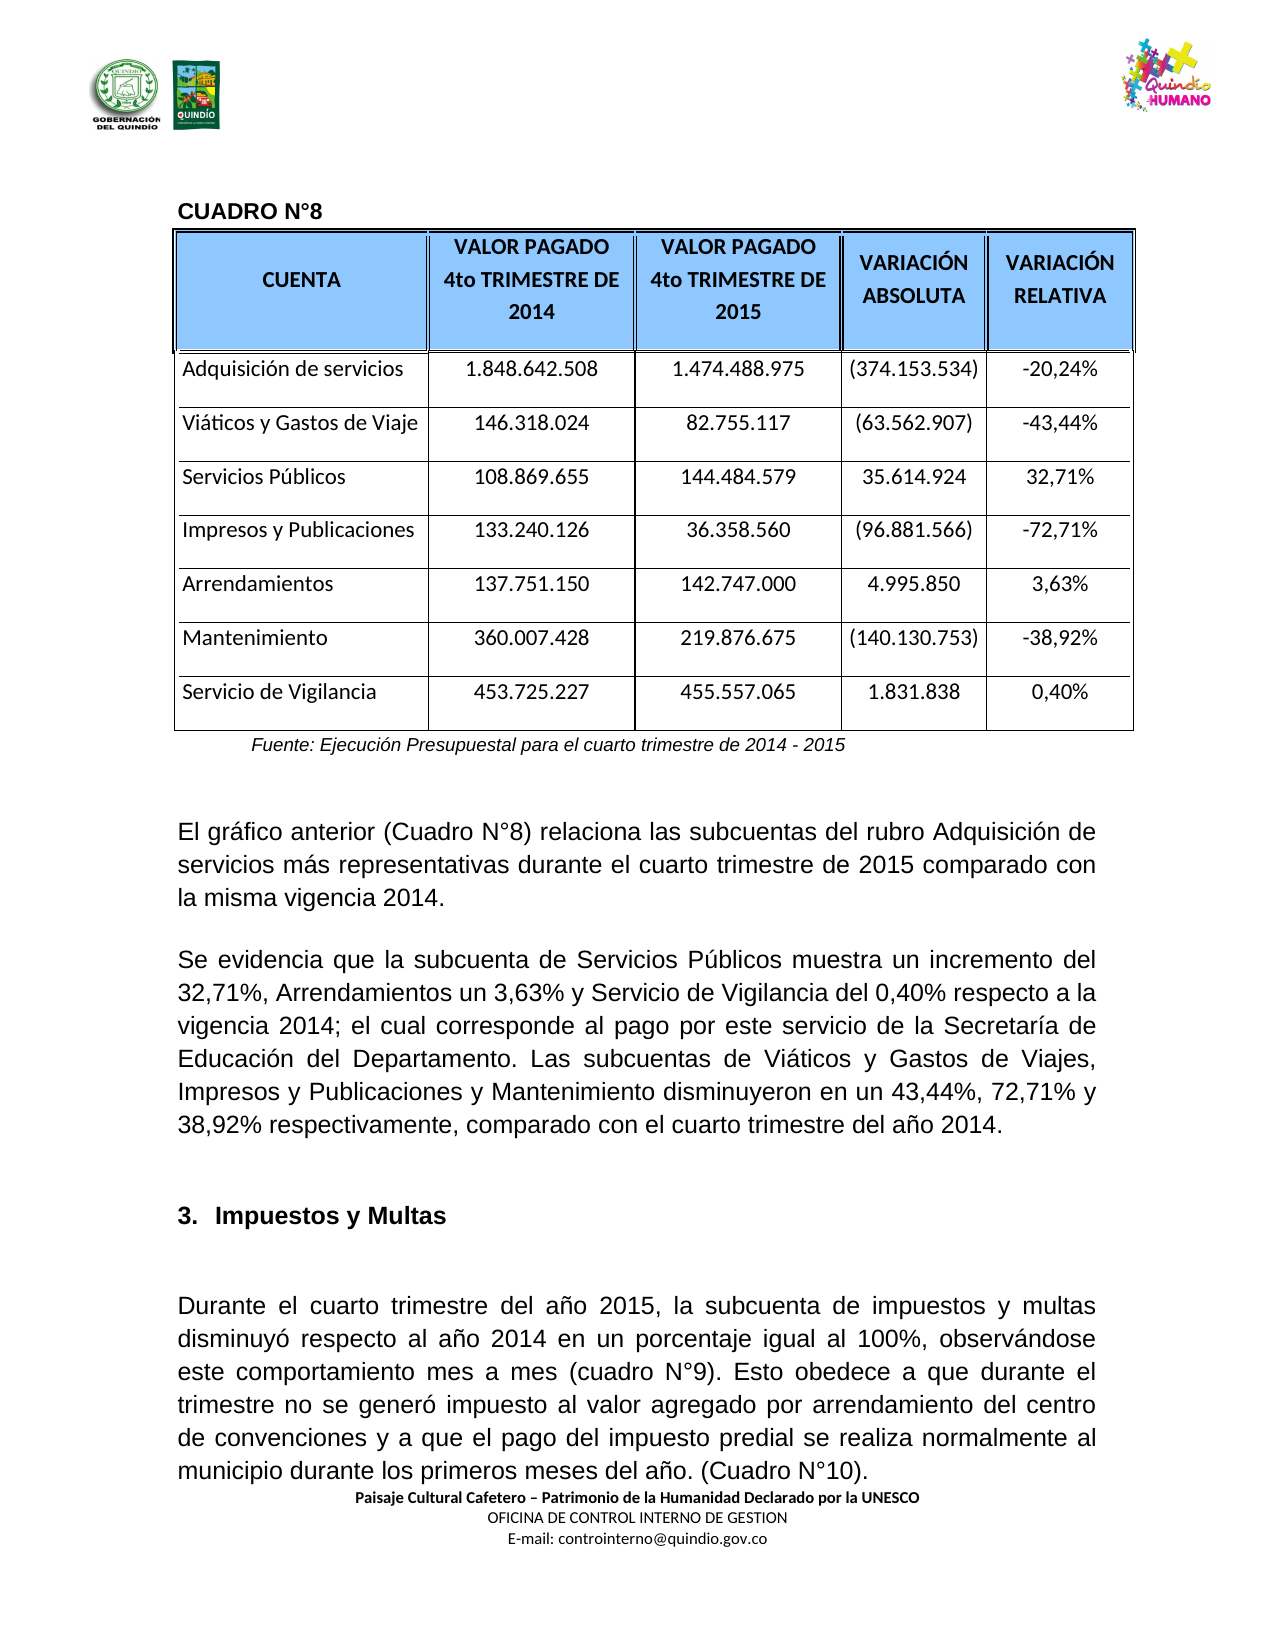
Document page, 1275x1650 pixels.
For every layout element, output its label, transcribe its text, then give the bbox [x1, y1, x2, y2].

table_cell 1.848.642.508 [429, 353, 634, 407]
table_cell (140.130.753) [842, 623, 986, 676]
text El gráfico anterior (Cuadro N°8) relaciona las subcuentas del rubro Adquisición de servicios más representativas durante el cuarto trimestre de 2015 comparado con la misma vigencia 2014. [177, 817, 1098, 912]
table_cell -20,24% [987, 350, 1133, 407]
table_cell Impresos y Publicaciones [175, 515, 428, 568]
table_cell 133.240.126 [429, 516, 634, 568]
table_cell 1.831.838 [842, 677, 986, 729]
table_cell 142.747.000 [636, 569, 841, 622]
table_cell (63.562.907) [842, 408, 986, 461]
text Se evidencia que la subcuenta de Servicios Públicos muestra un incremento del 32,71%, Arrendamientos un 3,63% y Servicio de Vigilancia del 0,40% respecto a la vigencia 2014; el cual corresponde al pago por este servicio de la Secretaría de Educación del Departamento. Las subcuentas de Viáticos y Gastos de Viajes, Impresos y Publicaciones y Mantenimiento disminuyeron en un 43,44%, 72,71% y 38,92% respectivamente, comparado con el cuarto trimestre del año 2014. [177, 945, 1098, 1139]
picture [172, 59, 221, 130]
table_cell 455.557.065 [636, 677, 841, 729]
table_header VALOR PAGADO 4to TRIMESTRE DE 2014 [428, 230, 635, 349]
table_cell 146.318.024 [429, 408, 634, 461]
table_cell -38,92% [987, 622, 1133, 676]
table_cell 4.995.850 [842, 569, 986, 622]
text Durante el cuarto trimestre del año 2015, la subcuenta de impuestos y multas disminuyó respecto al año 2014 en un porcentaje igual al 100%, observándose este comportamiento mes a mes (cuadro N°9). Esto obedece a que durante el trimestre no se generó impuesto al valor agregado por arrendamiento del centro de convenciones y a que el pago del impuesto predial se realiza normalmente al municipio durante los primeros meses del año. (Cuadro N°10). [177, 1291, 1098, 1485]
table_cell 82.755.117 [636, 408, 841, 461]
table_cell 360.007.428 [429, 623, 634, 676]
table_header VARIACIÓN RELATIVA [986, 230, 1134, 349]
table_cell 108.869.655 [429, 462, 634, 514]
table_cell 0,40% [987, 676, 1133, 729]
table_cell Servicios Públicos [175, 461, 428, 514]
table_cell 144.484.579 [636, 462, 841, 514]
table_cell -72,71% [987, 515, 1133, 568]
table_header VARIACIÓN ABSOLUTA [842, 232, 986, 349]
table_cell Servicio de Vigilancia [175, 676, 428, 729]
table_cell (374.153.534) [842, 353, 986, 407]
table_header VALOR PAGADO 4to TRIMESTRE DE 2015 [635, 230, 842, 349]
table_header CUENTA [175, 230, 428, 349]
text Fuente: Ejecución Presupuestal para el cuarto trimestre de 2014 - 2015 [177, 731, 1098, 756]
table_cell 1.474.488.975 [636, 353, 841, 407]
table_cell 137.751.150 [429, 569, 634, 622]
table_cell 36.358.560 [636, 516, 841, 568]
table_cell Arrendamientos [175, 568, 428, 622]
table_cell 219.876.675 [636, 623, 841, 676]
table_cell 3,63% [987, 568, 1133, 622]
table_cell Adquisición de servicios [175, 350, 428, 407]
picture [1121, 38, 1211, 112]
picture [88, 59, 161, 130]
text CUADRO N°8 [177, 198, 1098, 224]
table_cell Viáticos y Gastos de Viaje [175, 407, 428, 461]
table_cell Mantenimiento [175, 622, 428, 676]
list Impuestos y Multas [177, 1201, 1098, 1229]
table_cell 35.614.924 [842, 462, 986, 514]
table_cell 453.725.227 [429, 677, 634, 729]
table_cell -43,44% [987, 407, 1133, 461]
table_cell (96.881.566) [842, 516, 986, 568]
table_cell 32,71% [987, 461, 1133, 514]
